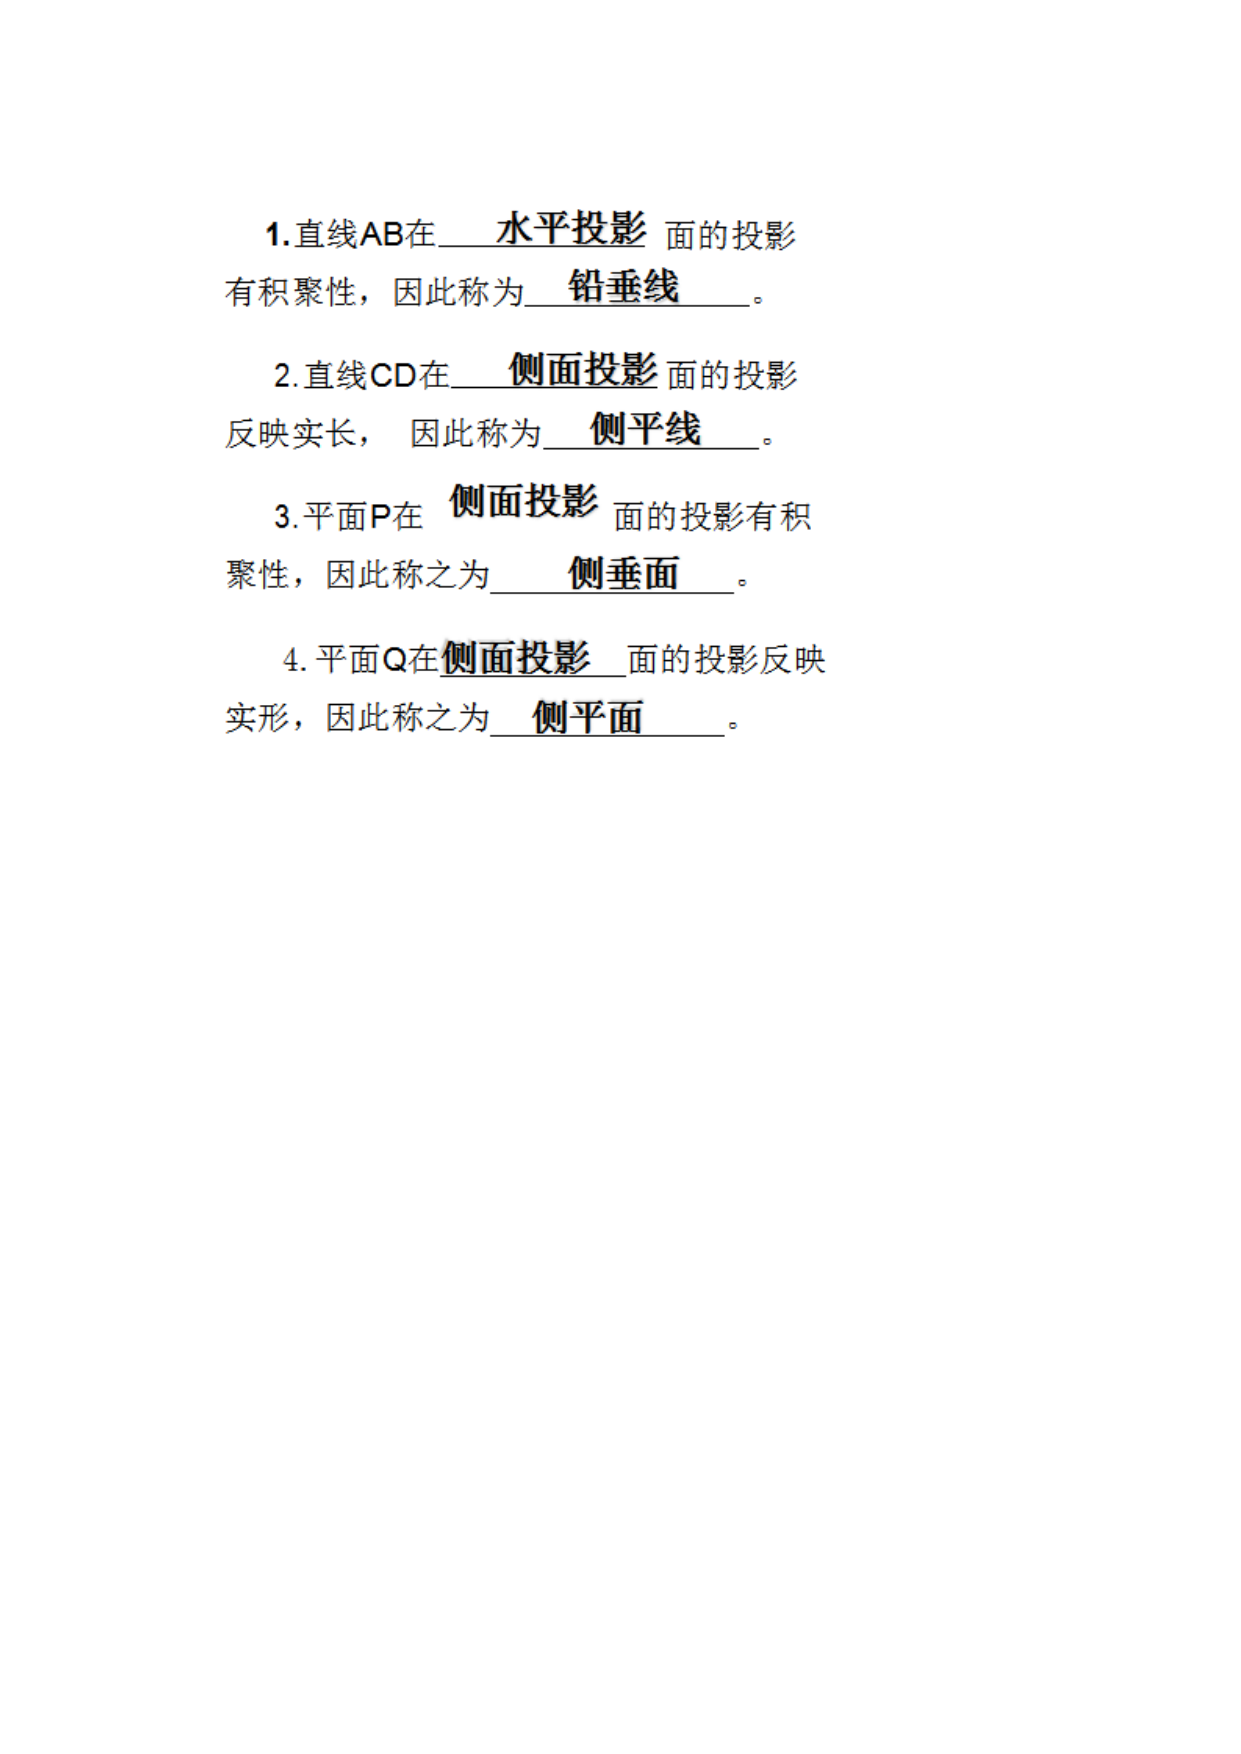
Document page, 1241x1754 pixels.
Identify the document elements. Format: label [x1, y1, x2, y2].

picture [187, 162, 861, 817]
